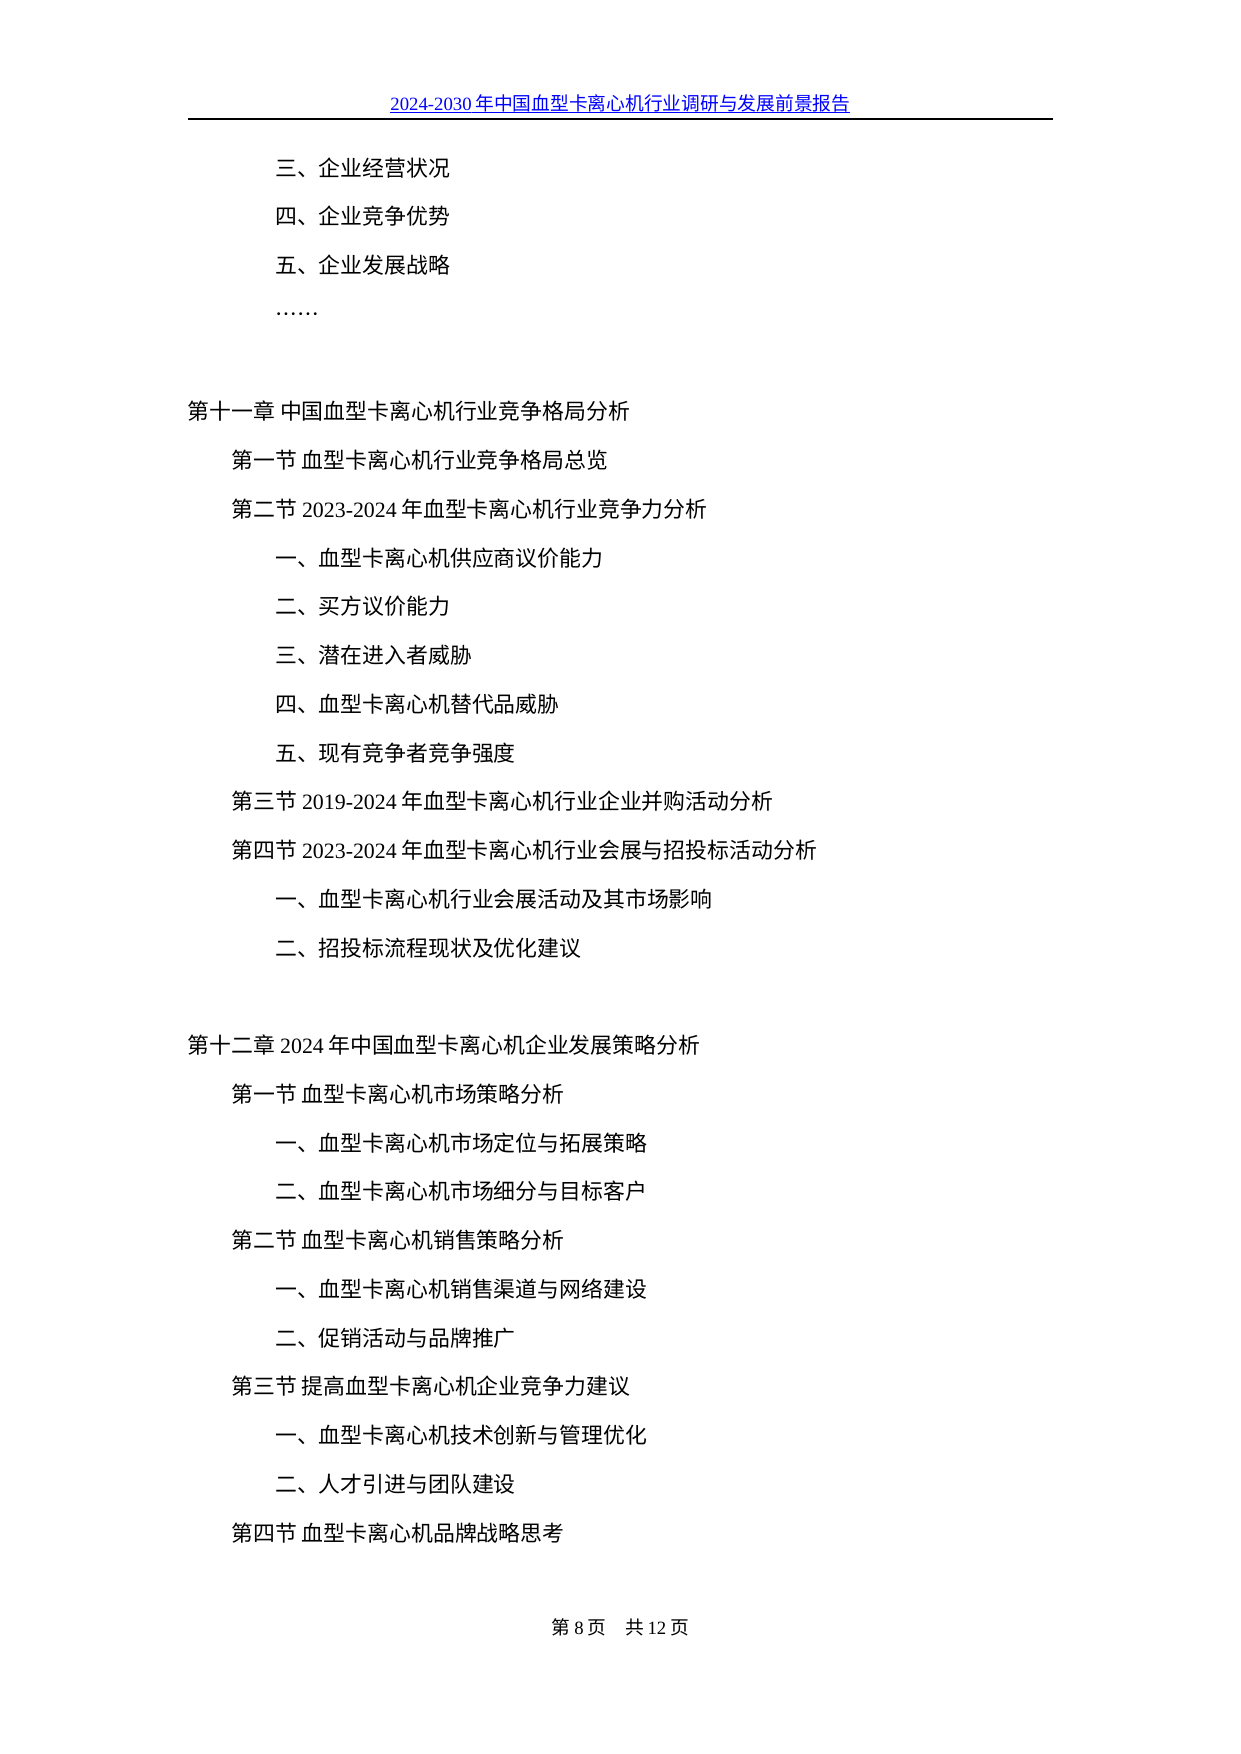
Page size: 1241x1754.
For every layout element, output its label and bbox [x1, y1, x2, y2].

text [187, 150, 1053, 1548]
